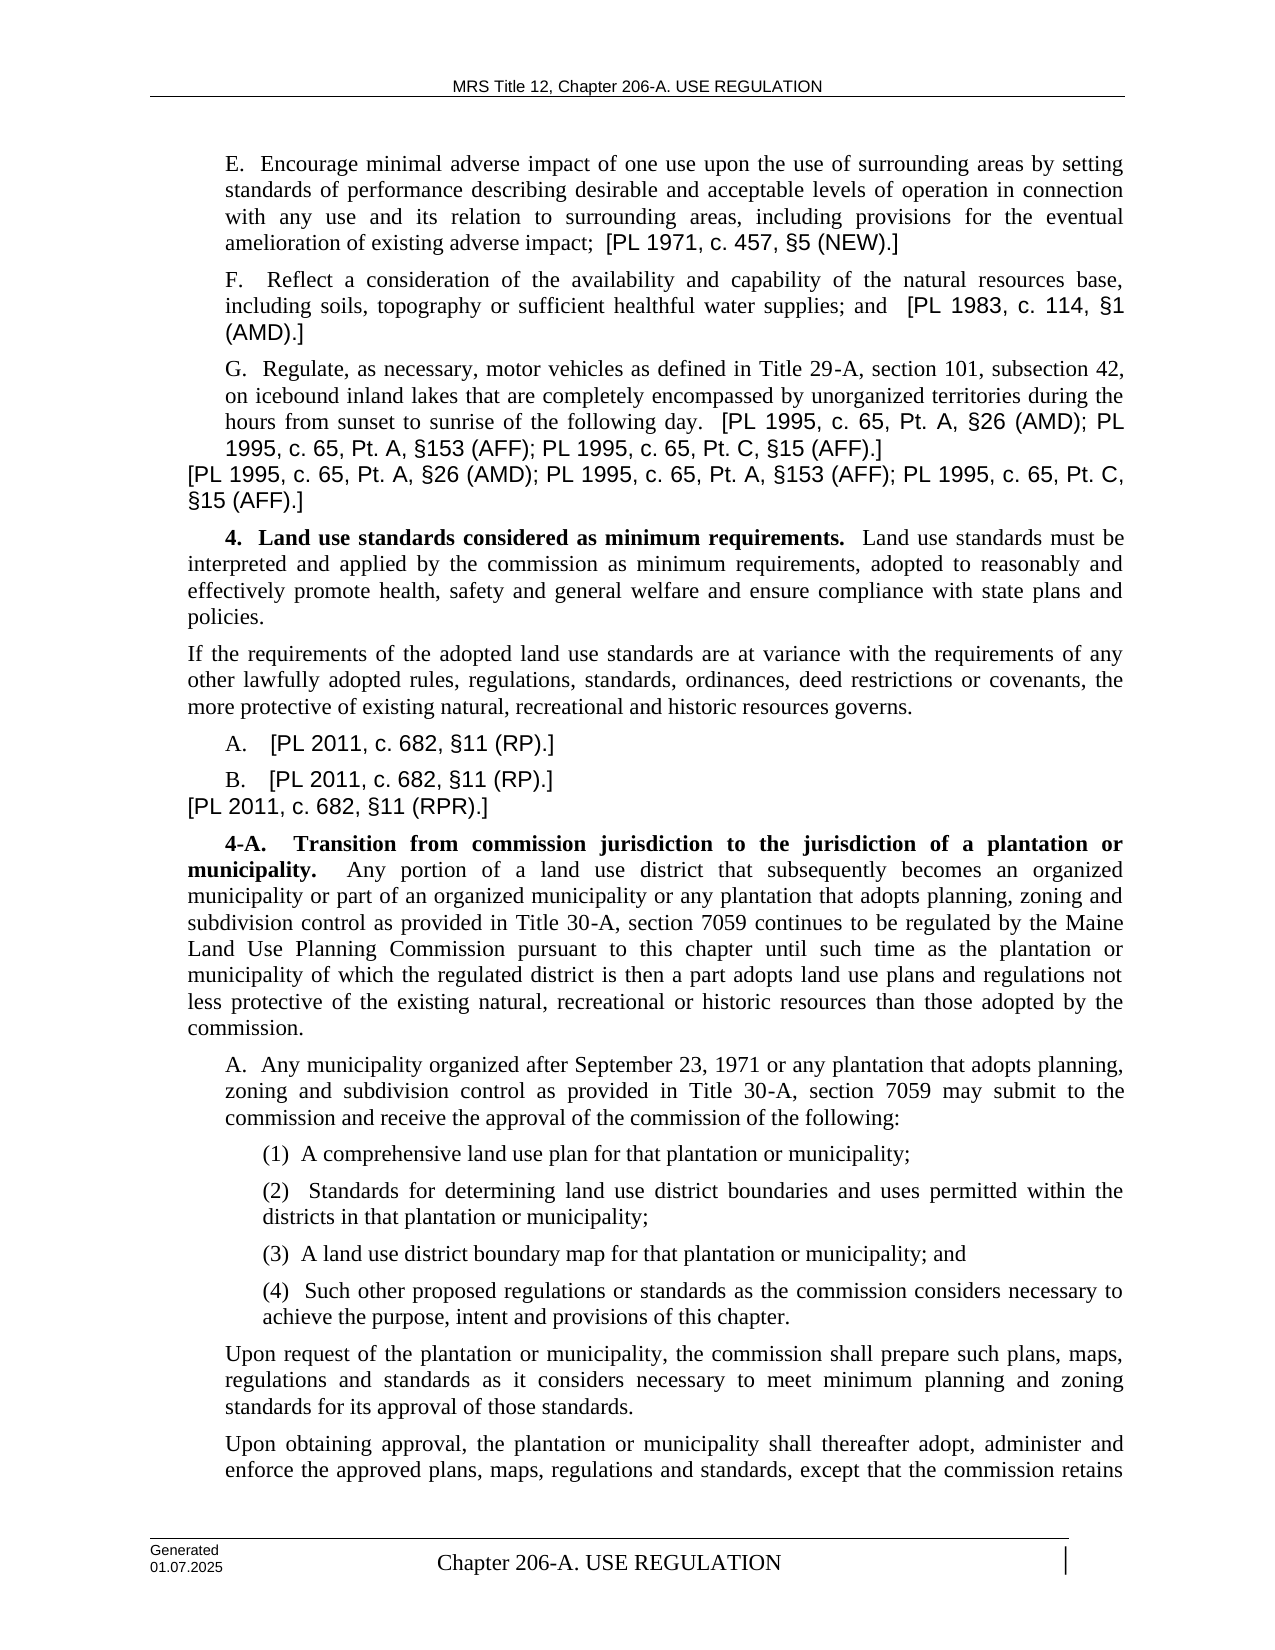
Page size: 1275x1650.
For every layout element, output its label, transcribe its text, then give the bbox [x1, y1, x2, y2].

text G. Regulate, as necessary, motor vehicles as defined in Title 29‑A, section 101, subsection 42, on icebound inland lakes that are completely encompassed by unorganized territories during the hours from sunset to sunrise of the following day. [PL 1995, c. 65, Pt. A, §26 (AMD); PL 1995, c. 65, Pt. A, §153 (AFF); PL 1995, c. 65, Pt. C, §15 (AFF).] [225, 356, 1125, 461]
text A. [PL 2011, c. 682, §11 (RP).] [225, 729, 1125, 756]
text A. Any municipality organized after September 23, 1971 or any plantation that adopts planning, zoning and subdivision control as provided in Title 30‑A, section 7059 may submit to the commission and receive the approval of the commission of the following: [225, 1051, 1125, 1130]
text 4. Land use standards considered as minimum requirements. Land use standards must be interpreted and applied by the commission as minimum requirements, adopted to reasonably and effectively promote health, safety and general welfare and ensure compliance with state plans and policies. [187, 524, 1125, 629]
text E. Encourage minimal adverse impact of one use upon the use of surrounding areas by setting standards of performance describing desirable and acceptable levels of operation in connection with any use and its relation to surrounding areas, including provisions for the eventual amelioration of existing adverse impact; [PL 1971, c. 457, §5 (NEW).] [225, 150, 1125, 256]
text (3) A land use district boundary map for that plantation or municipality; and [262, 1240, 1125, 1267]
text If the requirements of the adopted land use standards are at variance with the requirements of any other lawfully adopted rules, regulations, standards, ordinances, deed restrictions or covenants, the more protective of existing natural, recreational and historic resources governs. [187, 640, 1125, 719]
text F. Reflect a consideration of the availability and capability of the natural resources base, including soils, topography or sufficient healthful water supplies; and [PL 1983, c. 114, §1 (AMD).] [225, 266, 1125, 345]
text (1) A comprehensive land use plan for that plantation or municipality; [262, 1140, 1125, 1167]
text [PL 2011, c. 682, §11 (RPR).] [187, 793, 1125, 819]
text B. [PL 2011, c. 682, §11 (RP).] [225, 766, 1125, 793]
text 4-A. Transition from commission jurisdiction to the jurisdiction of a plantation or municipality. Any portion of a land use district that subsequently becomes an organized municipality or part of an organized municipality or any plantation that adopts planning, zoning and subdivision control as provided in Title 30‑A, section 7059 continues to be regulated by the Maine Land Use Planning Commission pursuant to this chapter until such time as the plantation or municipality of which the regulated district is then a part adopts land use plans and regulations not less protective of the existing natural, recreational or historic resources than those adopted by the commission. [187, 829, 1125, 1040]
text [PL 1995, c. 65, Pt. A, §26 (AMD); PL 1995, c. 65, Pt. A, §153 (AFF); PL 1995, c. 65, Pt. C, §15 (AFF).] [187, 461, 1125, 514]
text (4) Such other proposed regulations or standards as the commission considers necessary to achieve the purpose, intent and provisions of this chapter. [262, 1277, 1125, 1330]
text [225, 1429, 1125, 1482]
text Upon request of the plantation or municipality, the commission shall prepare such plans, maps, regulations and standards as it considers necessary to meet minimum planning and zoning standards for its approval of those standards. [225, 1340, 1125, 1419]
text (2) Standards for determining land use district boundaries and uses permitted within the districts in that plantation or municipality; [262, 1177, 1125, 1230]
